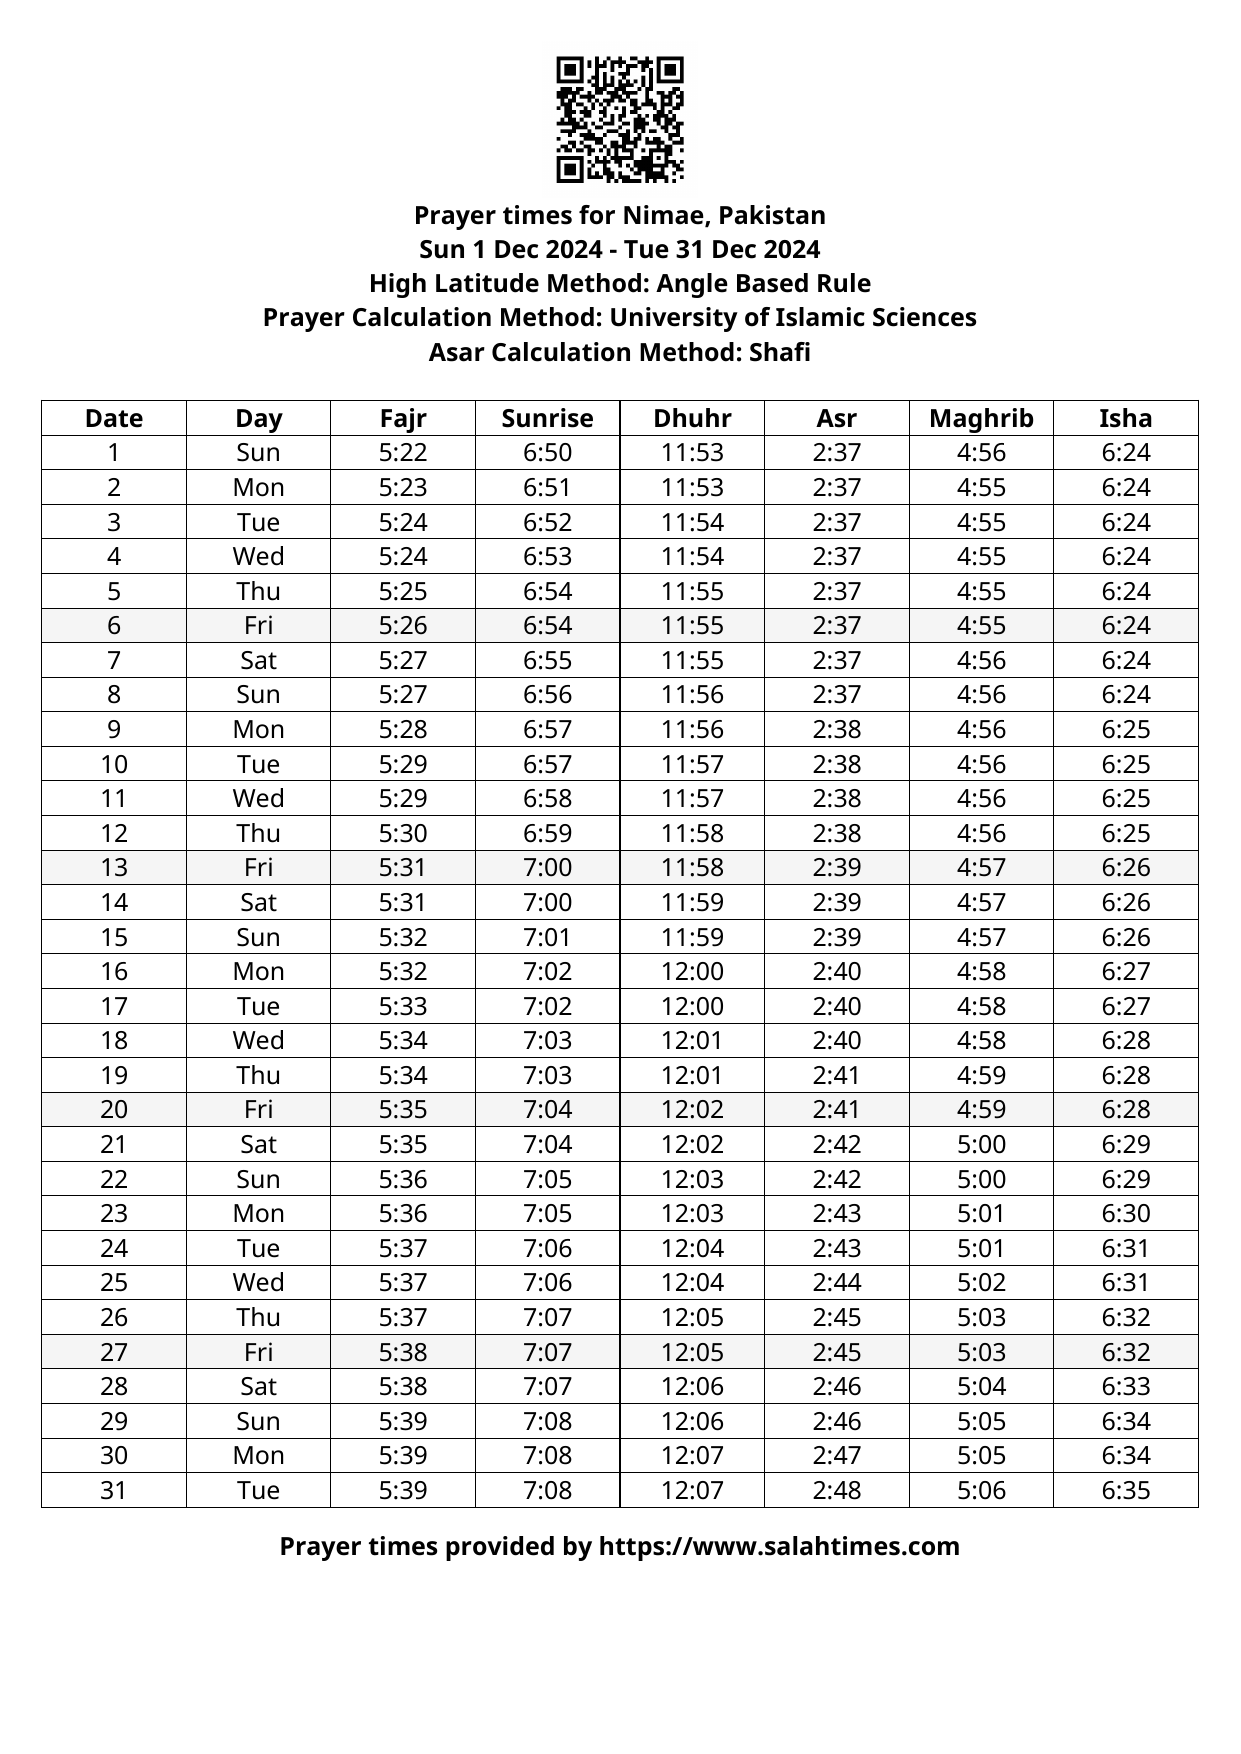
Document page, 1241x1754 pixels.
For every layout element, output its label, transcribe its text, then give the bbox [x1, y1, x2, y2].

table_header Asr [765, 401, 909, 434]
table_cell 7:05 [476, 1162, 619, 1195]
table_cell 5:37 [331, 1231, 475, 1264]
table_cell 5:35 [331, 1093, 475, 1126]
table_cell 11:56 [621, 678, 764, 711]
table_cell 5:29 [331, 747, 475, 780]
table_cell 11:59 [621, 920, 764, 953]
table_cell 5:27 [331, 643, 475, 677]
table_cell 20 [42, 1093, 186, 1126]
table_cell 12:06 [621, 1369, 764, 1403]
table_cell 6:52 [476, 505, 619, 538]
table_cell 4:56 [910, 712, 1053, 746]
table_cell 6:33 [1054, 1369, 1198, 1403]
table_cell 6:29 [1054, 1162, 1198, 1195]
table_cell 3 [42, 505, 186, 538]
table_cell 5:33 [331, 989, 475, 1022]
table_cell 30 [42, 1439, 186, 1472]
table_cell 11:59 [621, 885, 764, 919]
table_cell 5:01 [910, 1196, 1053, 1230]
table_cell 4:56 [910, 436, 1053, 469]
table_cell Tue [187, 1473, 330, 1507]
table_cell 7:04 [476, 1127, 619, 1161]
table_cell Sun [187, 1404, 330, 1437]
table_cell 6:28 [1054, 1024, 1198, 1057]
table_cell 6:51 [476, 470, 619, 504]
table_cell 12:00 [621, 954, 764, 988]
table_cell 6:26 [1054, 920, 1198, 953]
table_cell 5:32 [331, 920, 475, 953]
table_cell 6:56 [476, 678, 619, 711]
table_cell 4:56 [910, 747, 1053, 780]
table_cell 11:56 [621, 712, 764, 746]
table_cell 1 [42, 436, 186, 469]
table_cell 9 [42, 712, 186, 746]
table_cell 5:34 [331, 1058, 475, 1092]
table_cell 2:45 [765, 1335, 909, 1368]
table_cell 4:55 [910, 609, 1053, 642]
table_cell 4:56 [910, 816, 1053, 849]
table_cell 6:24 [1054, 643, 1198, 677]
table_cell 6:31 [1054, 1266, 1198, 1299]
table_cell 12:04 [621, 1231, 764, 1264]
table_cell 6:34 [1054, 1439, 1198, 1472]
table_cell 5:25 [331, 574, 475, 607]
table_cell 11:54 [621, 505, 764, 538]
table_cell 2:43 [765, 1231, 909, 1264]
table_cell Wed [187, 539, 330, 573]
table_cell 11:55 [621, 643, 764, 677]
table_cell 6:58 [476, 781, 619, 815]
table_cell 4:58 [910, 989, 1053, 1022]
table_cell 2:43 [765, 1196, 909, 1230]
table_cell 13 [42, 851, 186, 884]
table_cell 6:59 [476, 816, 619, 849]
table_cell Fri [187, 1093, 330, 1126]
table_cell 26 [42, 1300, 186, 1334]
table_cell 6:24 [1054, 505, 1198, 538]
table_cell 2:40 [765, 954, 909, 988]
table_cell 19 [42, 1058, 186, 1092]
table_cell 7:08 [476, 1473, 619, 1507]
text Prayer times for Nimae, Pakistan [42, 198, 1198, 232]
table_header Dhuhr [621, 401, 764, 434]
table_cell 5:31 [331, 885, 475, 919]
table_cell 4:55 [910, 539, 1053, 573]
table_cell 12:06 [621, 1404, 764, 1437]
table_cell 2:38 [765, 781, 909, 815]
table_cell Wed [187, 1024, 330, 1057]
table_cell Fri [187, 609, 330, 642]
table_cell 4:57 [910, 920, 1053, 953]
table_cell Sat [187, 643, 330, 677]
table_cell 4:56 [910, 781, 1053, 815]
table_header Day [187, 401, 330, 434]
table_cell 11:57 [621, 781, 764, 815]
table_cell Thu [187, 816, 330, 849]
table_cell 5:23 [331, 470, 475, 504]
table_cell 5:36 [331, 1196, 475, 1230]
table_cell 2:41 [765, 1058, 909, 1092]
table_cell 5:01 [910, 1231, 1053, 1264]
table_cell 6:28 [1054, 1093, 1198, 1126]
table_cell 2:38 [765, 712, 909, 746]
text Prayer Calculation Method: University of Islamic Sciences [42, 300, 1198, 334]
table_cell 5:05 [910, 1404, 1053, 1437]
table_cell Thu [187, 574, 330, 607]
table_cell 12:04 [621, 1266, 764, 1299]
table_cell 5:00 [910, 1162, 1053, 1195]
table_cell Wed [187, 781, 330, 815]
table_cell Sun [187, 678, 330, 711]
table_cell Sat [187, 1127, 330, 1161]
table_cell 6:24 [1054, 609, 1198, 642]
table_cell 2:40 [765, 1024, 909, 1057]
table_cell 18 [42, 1024, 186, 1057]
table_cell 5:31 [331, 851, 475, 884]
table_cell Thu [187, 1058, 330, 1092]
table_cell Mon [187, 470, 330, 504]
table_cell 5:02 [910, 1266, 1053, 1299]
text Asar Calculation Method: Shafi [42, 334, 1198, 368]
table_cell 2:39 [765, 920, 909, 953]
table_header Sunrise [476, 401, 619, 434]
table_cell Sat [187, 885, 330, 919]
table_cell 7:06 [476, 1266, 619, 1299]
table_cell 12:05 [621, 1335, 764, 1368]
table_cell 7:02 [476, 954, 619, 988]
table_cell 2:37 [765, 609, 909, 642]
table_cell 7:02 [476, 989, 619, 1022]
table_cell 2:37 [765, 678, 909, 711]
table_cell 4:55 [910, 505, 1053, 538]
table_cell 11:55 [621, 574, 764, 607]
table_cell 5:37 [331, 1300, 475, 1334]
table_cell 2:47 [765, 1439, 909, 1472]
table_cell 2:42 [765, 1127, 909, 1161]
table_cell 6:28 [1054, 1058, 1198, 1092]
table_cell 5:03 [910, 1300, 1053, 1334]
table_cell 6:57 [476, 747, 619, 780]
table_cell 12 [42, 816, 186, 849]
table_cell 5:27 [331, 678, 475, 711]
table_cell 6:27 [1054, 989, 1198, 1022]
table_cell 6:53 [476, 539, 619, 573]
table_cell 28 [42, 1369, 186, 1403]
table_cell 10 [42, 747, 186, 780]
table_cell 6:54 [476, 609, 619, 642]
table_cell 7:07 [476, 1300, 619, 1334]
table_cell 15 [42, 920, 186, 953]
table_cell 5:36 [331, 1162, 475, 1195]
table_cell 6:24 [1054, 436, 1198, 469]
table_cell 5:32 [331, 954, 475, 988]
table_cell 5:29 [331, 781, 475, 815]
table_header Date [42, 401, 186, 434]
table_cell 11:57 [621, 747, 764, 780]
table_cell Sun [187, 436, 330, 469]
table_cell 6:29 [1054, 1127, 1198, 1161]
table_cell 6:24 [1054, 678, 1198, 711]
table_cell 12:00 [621, 989, 764, 1022]
table_cell 5:03 [910, 1335, 1053, 1368]
table_cell 4:56 [910, 678, 1053, 711]
table_cell 16 [42, 954, 186, 988]
table_cell 2 [42, 470, 186, 504]
table_cell 6:55 [476, 643, 619, 677]
picture [542, 41, 699, 198]
table_cell 5:30 [331, 816, 475, 849]
table_cell 4:56 [910, 643, 1053, 677]
table_cell 7:03 [476, 1058, 619, 1092]
table_cell 4:59 [910, 1058, 1053, 1092]
table_cell 7:01 [476, 920, 619, 953]
table_cell 2:44 [765, 1266, 909, 1299]
table_cell 12:01 [621, 1024, 764, 1057]
table_cell 11:54 [621, 539, 764, 573]
table_cell 6:24 [1054, 574, 1198, 607]
table_cell 29 [42, 1404, 186, 1437]
table_cell 5:39 [331, 1439, 475, 1472]
table_cell 2:37 [765, 539, 909, 573]
table_cell 6:35 [1054, 1473, 1198, 1507]
table_cell 6:24 [1054, 539, 1198, 573]
text Prayer times provided by https://www.salahtimes.com [42, 1528, 1198, 1563]
table_cell 2:40 [765, 989, 909, 1022]
table_cell 6:25 [1054, 712, 1198, 746]
table_cell 2:41 [765, 1093, 909, 1126]
table_cell 5:38 [331, 1335, 475, 1368]
table_cell 6:27 [1054, 954, 1198, 988]
table_cell 7 [42, 643, 186, 677]
table_cell 2:38 [765, 816, 909, 849]
table_cell 5:39 [331, 1473, 475, 1507]
table_cell Mon [187, 1439, 330, 1472]
table_cell Wed [187, 1266, 330, 1299]
table_cell 6:31 [1054, 1231, 1198, 1264]
table_cell Tue [187, 505, 330, 538]
table_cell 12:01 [621, 1058, 764, 1092]
table_cell 6:30 [1054, 1196, 1198, 1230]
table_cell 6:32 [1054, 1335, 1198, 1368]
table_cell 7:03 [476, 1024, 619, 1057]
table_cell 11:53 [621, 436, 764, 469]
table_cell 2:37 [765, 505, 909, 538]
table_cell 4:55 [910, 574, 1053, 607]
table_cell 11 [42, 781, 186, 815]
table_cell 31 [42, 1473, 186, 1507]
table_cell 2:46 [765, 1404, 909, 1437]
table_cell 4:57 [910, 885, 1053, 919]
table_cell 4:55 [910, 470, 1053, 504]
table_cell 6:24 [1054, 470, 1198, 504]
table_cell Mon [187, 712, 330, 746]
table_cell 21 [42, 1127, 186, 1161]
table_cell Fri [187, 851, 330, 884]
table_cell 7:05 [476, 1196, 619, 1230]
table_cell Thu [187, 1300, 330, 1334]
table_cell 2:37 [765, 436, 909, 469]
table_cell 2:45 [765, 1300, 909, 1334]
table_cell 2:46 [765, 1369, 909, 1403]
table_cell 7:04 [476, 1093, 619, 1126]
table_cell 7:07 [476, 1369, 619, 1403]
table_cell 4:59 [910, 1093, 1053, 1126]
table_cell 5:00 [910, 1127, 1053, 1161]
table_cell Sat [187, 1369, 330, 1403]
table_cell 4:57 [910, 851, 1053, 884]
table_cell 5:22 [331, 436, 475, 469]
table_cell 17 [42, 989, 186, 1022]
table_cell Sun [187, 1162, 330, 1195]
text Sun 1 Dec 2024 - Tue 31 Dec 2024 [42, 232, 1198, 266]
table_cell 5:28 [331, 712, 475, 746]
table_cell 24 [42, 1231, 186, 1264]
table_cell 5:04 [910, 1369, 1053, 1403]
table_cell Sun [187, 920, 330, 953]
table_cell 12:07 [621, 1439, 764, 1472]
table_cell Mon [187, 954, 330, 988]
table_cell 2:37 [765, 574, 909, 607]
table_cell 6:34 [1054, 1404, 1198, 1437]
table_cell 7:00 [476, 885, 619, 919]
table_cell 5:24 [331, 505, 475, 538]
table_cell 12:02 [621, 1127, 764, 1161]
table_cell 2:39 [765, 851, 909, 884]
table_header Maghrib [910, 401, 1053, 434]
table_cell 12:05 [621, 1300, 764, 1334]
table_cell 11:55 [621, 609, 764, 642]
table_cell 4 [42, 539, 186, 573]
table_cell 4:58 [910, 954, 1053, 988]
table_cell 2:37 [765, 470, 909, 504]
table_cell 5:26 [331, 609, 475, 642]
table_cell 6 [42, 609, 186, 642]
table_cell Tue [187, 989, 330, 1022]
table_cell Tue [187, 1231, 330, 1264]
table_cell Mon [187, 1196, 330, 1230]
table_cell 11:53 [621, 470, 764, 504]
table_cell 5:37 [331, 1266, 475, 1299]
table_cell 5:06 [910, 1473, 1053, 1507]
table_cell 7:06 [476, 1231, 619, 1264]
table_cell 12:02 [621, 1093, 764, 1126]
table_cell 22 [42, 1162, 186, 1195]
table_cell 12:07 [621, 1473, 764, 1507]
table_cell 5:39 [331, 1404, 475, 1437]
table_header Isha [1054, 401, 1198, 434]
text High Latitude Method: Angle Based Rule [42, 266, 1198, 300]
table_cell 7:07 [476, 1335, 619, 1368]
table_cell 2:39 [765, 885, 909, 919]
table_cell 11:58 [621, 851, 764, 884]
table_cell 8 [42, 678, 186, 711]
table_cell 2:42 [765, 1162, 909, 1195]
table_cell 25 [42, 1266, 186, 1299]
table_cell 2:48 [765, 1473, 909, 1507]
table_cell 27 [42, 1335, 186, 1368]
table_cell 2:37 [765, 643, 909, 677]
table_cell 5:38 [331, 1369, 475, 1403]
table_header Fajr [331, 401, 475, 434]
table_cell 5:24 [331, 539, 475, 573]
table_cell 6:54 [476, 574, 619, 607]
table_cell Fri [187, 1335, 330, 1368]
table_cell 5:05 [910, 1439, 1053, 1472]
table_cell 12:03 [621, 1162, 764, 1195]
table_cell Tue [187, 747, 330, 780]
table_cell 7:08 [476, 1439, 619, 1472]
table_cell 6:57 [476, 712, 619, 746]
table_cell 6:25 [1054, 747, 1198, 780]
table_cell 7:08 [476, 1404, 619, 1437]
table_cell 6:32 [1054, 1300, 1198, 1334]
table_cell 12:03 [621, 1196, 764, 1230]
table_cell 6:25 [1054, 781, 1198, 815]
table_cell 2:38 [765, 747, 909, 780]
table_cell 23 [42, 1196, 186, 1230]
table_cell 6:26 [1054, 851, 1198, 884]
table_cell 5:34 [331, 1024, 475, 1057]
table_cell 6:25 [1054, 816, 1198, 849]
table_cell 4:58 [910, 1024, 1053, 1057]
table_cell 14 [42, 885, 186, 919]
table_cell 6:50 [476, 436, 619, 469]
table_cell 7:00 [476, 851, 619, 884]
table_cell 11:58 [621, 816, 764, 849]
table_cell 5:35 [331, 1127, 475, 1161]
table_cell 5 [42, 574, 186, 607]
table_cell 6:26 [1054, 885, 1198, 919]
